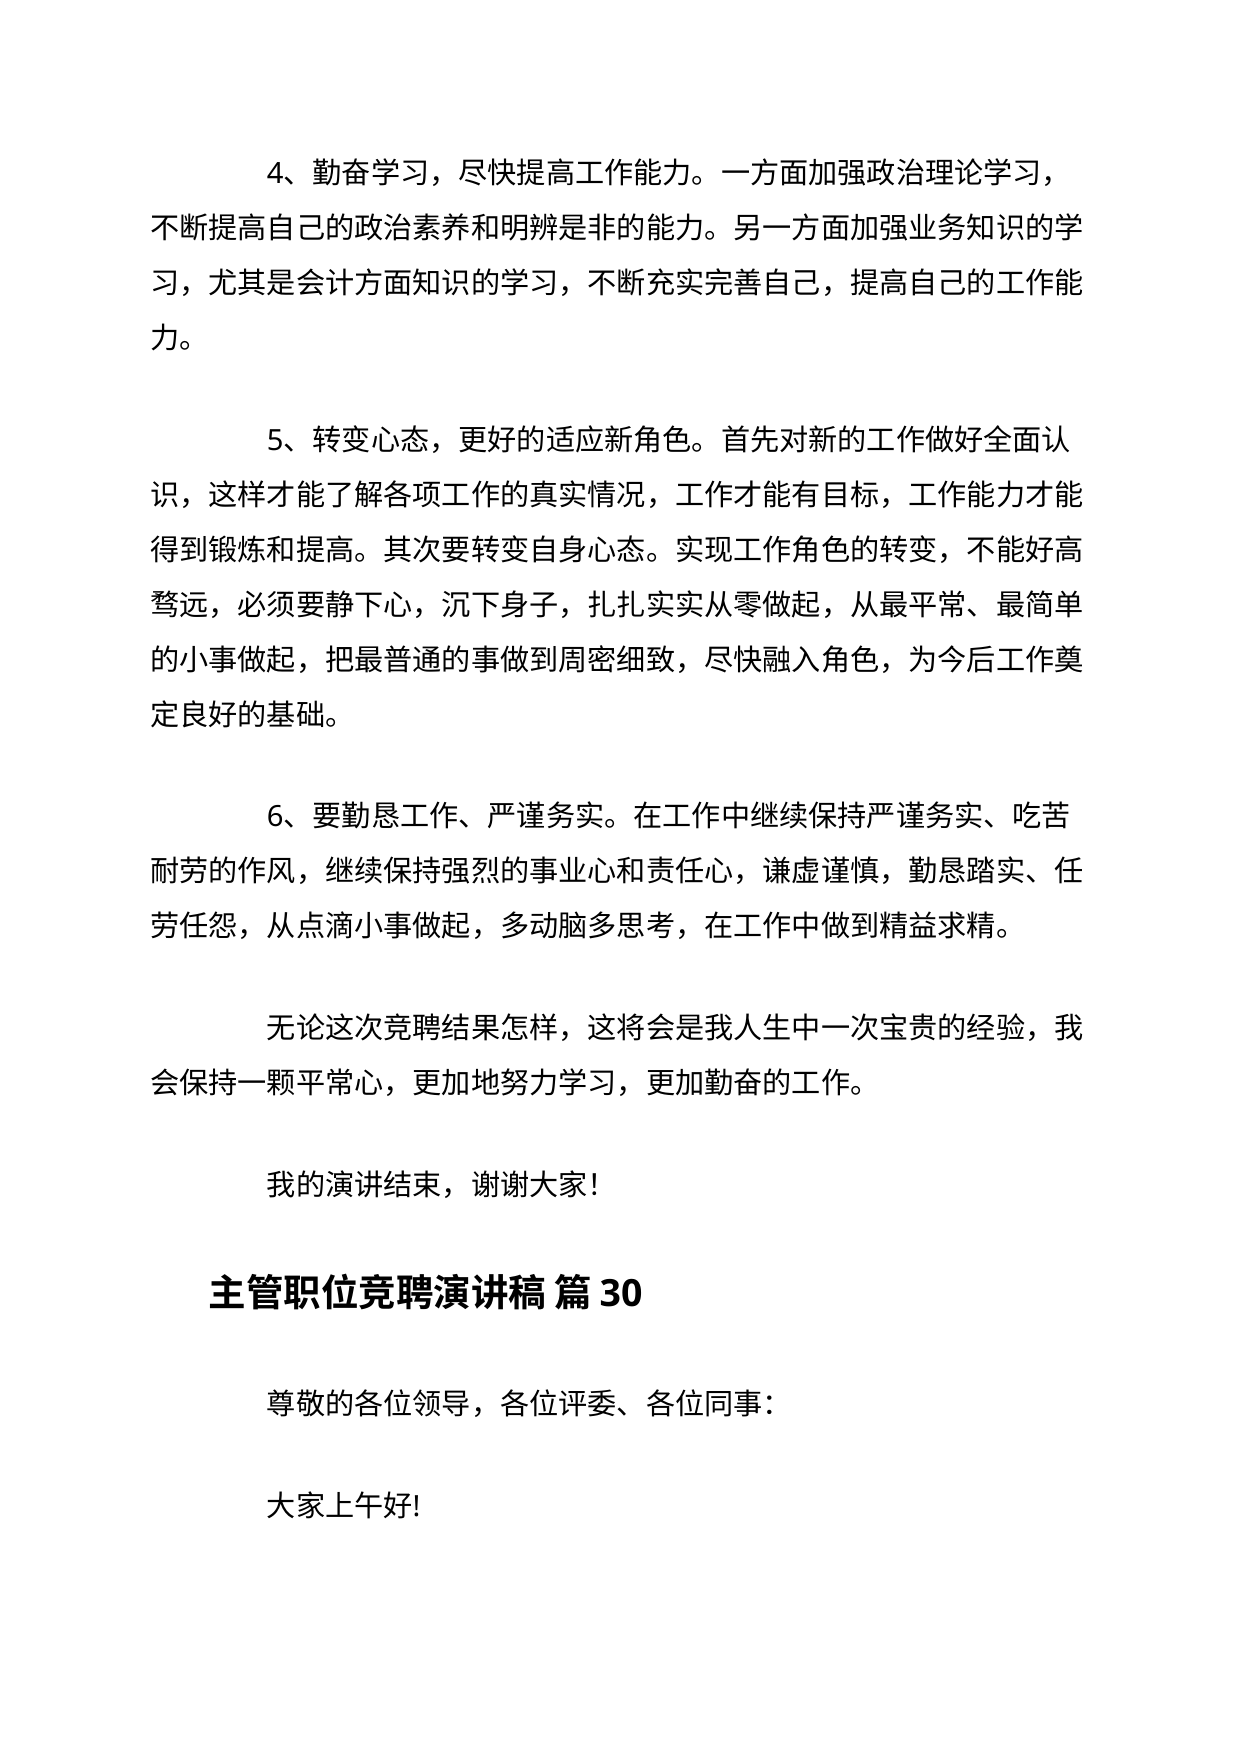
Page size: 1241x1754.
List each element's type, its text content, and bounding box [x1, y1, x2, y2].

text 我的演讲结束，谢谢大家！ [150, 1161, 1090, 1203]
text 尊敬的各位领导，各位评委、各位同事： [150, 1381, 1090, 1423]
text 大家上午好! [150, 1482, 1090, 1525]
text 4、勤奋学习，尽快提高工作能力。一方面加强政治理论学习，不断提高自己的政治素养和明辨是非的能力。另一方面加强业务知识的学习，尤其是会计方面知识的学习，不断充实完善自己，提高自己的工作能力。 [150, 150, 1090, 357]
text 6、要勤恳工作、严谨务实。在工作中继续保持严谨务实、吃苦耐劳的作风，继续保持强烈的事业心和责任心，谦虚谨慎，勤恳踏实、任劳任怨，从点滴小事做起，多动脑多思考，在工作中做到精益求精。 [150, 793, 1090, 945]
text 主管职位竞聘演讲稿 篇30 [150, 1263, 1090, 1317]
text 无论这次竞聘结果怎样，这将会是我人生中一次宝贵的经验，我会保持一颗平常心，更加地努力学习，更加勤奋的工作。 [150, 1004, 1090, 1102]
text 5、转变心态，更好的适应新角色。首先对新的工作做好全面认识，这样才能了解各项工作的真实情况，工作才能有目标，工作能力才能得到锻炼和提高。其次要转变自身心态。实现工作角色的转变，不能好高骛远，必须要静下心，沉下身子，扎扎实实从零做起，从最平常、最简单的小事做起，把最普通的事做到周密细致，尽快融入角色，为今后工作奠定良好的基础。 [150, 417, 1090, 733]
